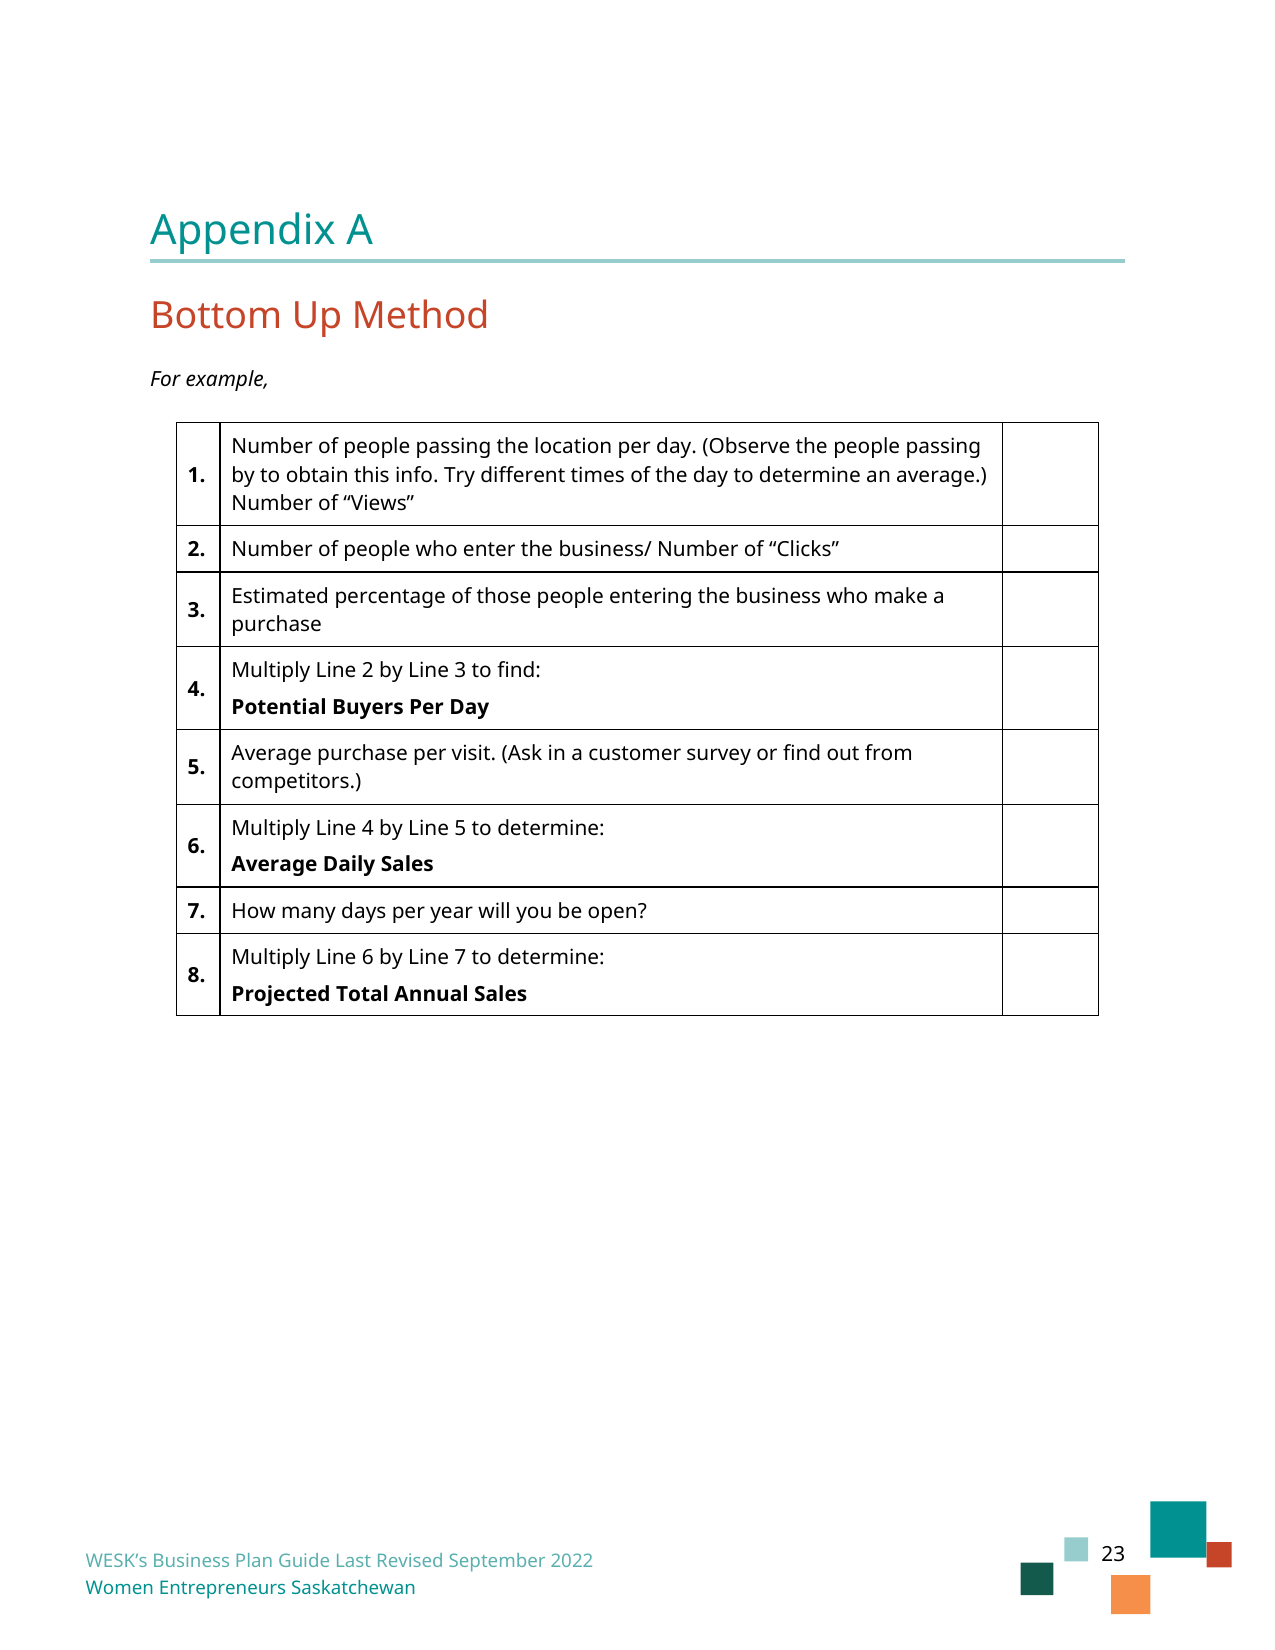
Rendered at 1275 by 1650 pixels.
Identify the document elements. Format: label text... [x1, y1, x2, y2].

table_cell Average purchase per visit. (Ask in a customer survey or find out from competitors.) [221, 730, 1002, 803]
table_cell Number of people who enter the business/ Number of “Clicks” [221, 526, 1002, 571]
table_cell How many days per year will you be open? [221, 888, 1002, 932]
table_cell 2. [177, 526, 219, 571]
table_cell [1003, 526, 1098, 571]
table_cell [1003, 888, 1098, 932]
subtitle Appendix A [150, 200, 1125, 259]
table_cell Estimated percentage of those people entering the business who make a purchase [221, 573, 1002, 646]
table_cell Multiply Line 4 by Line 5 to determine: Average Daily Sales [221, 805, 1002, 886]
subtitle Bottom Up Method [150, 288, 1125, 339]
table_cell [1003, 573, 1098, 646]
table_cell 4. [177, 647, 219, 729]
table_cell Multiply Line 2 by Line 3 to find: Potential Buyers Per Day [221, 647, 1002, 729]
table_cell [1003, 730, 1098, 803]
table_header [1003, 423, 1098, 525]
table_cell 7. [177, 888, 219, 932]
table_cell 3. [177, 573, 219, 646]
table_header 1. [177, 423, 219, 525]
table_cell [1003, 647, 1098, 729]
table_header Number of people passing the location per day. (Observe the people passing by to obtain this info. Try different times of the day to determine an average.) Number of “Views” [221, 423, 1002, 525]
table_cell 8. [177, 934, 219, 1015]
table_cell Multiply Line 6 by Line 7 to determine: Projected Total Annual Sales [221, 934, 1002, 1015]
table_cell 5. [177, 730, 219, 803]
table_cell [1003, 805, 1098, 886]
text For example, [150, 364, 1125, 393]
table_cell 6. [177, 805, 219, 886]
table_cell [1003, 934, 1098, 1015]
